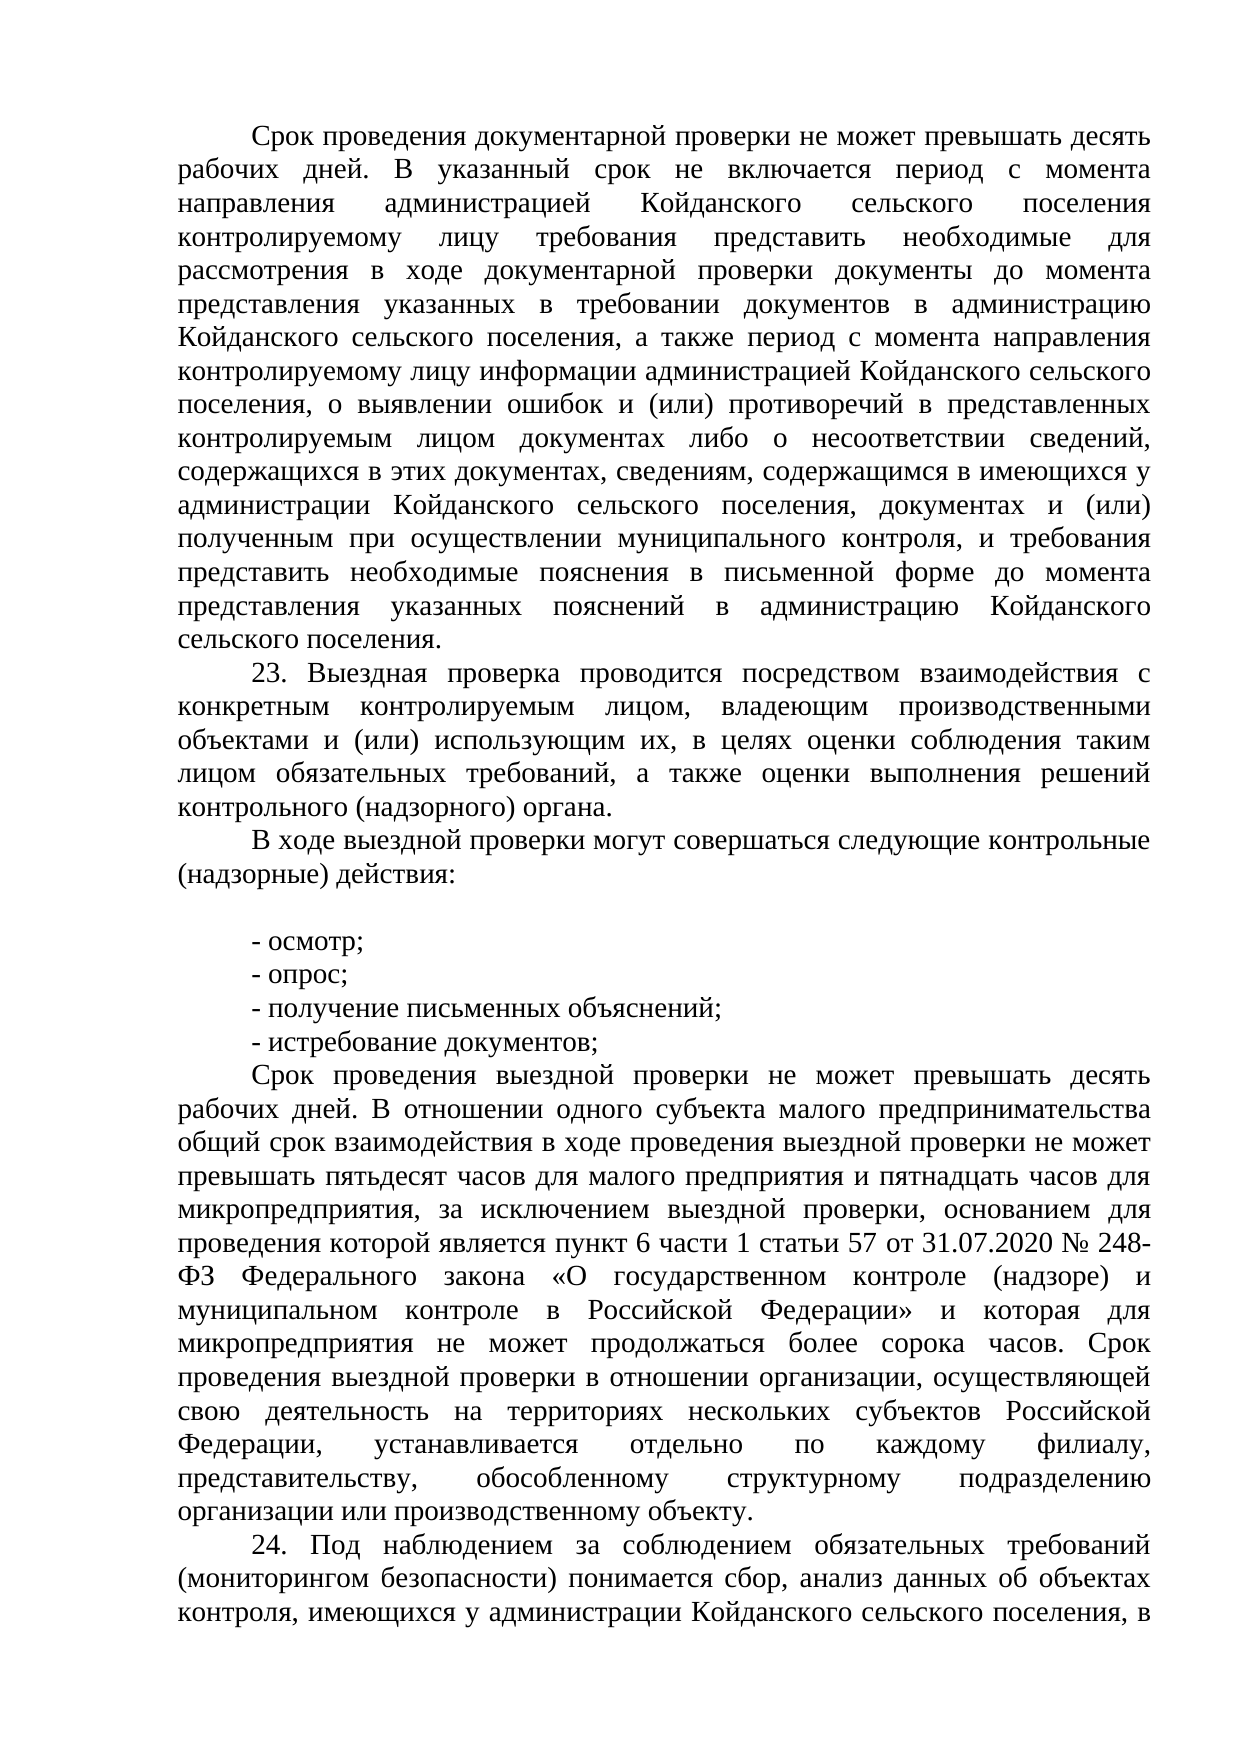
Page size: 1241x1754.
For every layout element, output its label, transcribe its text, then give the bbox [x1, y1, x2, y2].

text 23. Выездная проверка проводится посредством взаимодействия с конкретным контролируемым лицом, владеющим производственными объектами и (или) использующим их, в целях оценки соблюдения таким лицом обязательных требований, а также оценки выполнения решений контрольного (надзорного) органа. [177, 655, 1152, 822]
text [177, 1527, 1152, 1627]
text - опрос; [177, 957, 1152, 990]
text - получение письменных объяснений; [177, 990, 1152, 1024]
text В ходе выездной проверки могут совершаться следующие контрольные (надзорные) действия: [177, 822, 1152, 889]
text Срок проведения документарной проверки не может превышать десять рабочих дней. В указанный срок не включается период с момента направления администрацией Койданского сельского поселения контролируемому лицу требования представить необходимые для рассмотрения в ходе документарной проверки документы до момента представления указанных в требовании документов в администрацию Койданского сельского поселения, а также период с момента направления контролируемому лицу информации администрацией Койданского сельского поселения, о выявлении ошибок и (или) противоречий в представленных контролируемым лицом документах либо о несоответствии сведений, содержащихся в этих документах, сведениям, содержащимся в имеющихся у администрации Койданского сельского поселения, документах и (или) полученным при осуществлении муниципального контроля, и требования представить необходимые пояснения в письменной форме до момента представления указанных пояснений в администрацию Койданского сельского поселения. [177, 118, 1152, 655]
text Срок проведения выездной проверки не может превышать десять рабочих дней. В отношении одного субъекта малого предпринимательства общий срок взаимодействия в ходе проведения выездной проверки не может превышать пятьдесят часов для малого предприятия и пятнадцать часов для микропредприятия, за исключением выездной проверки, основанием для проведения которой является пункт 6 части 1 статьи 57 от 31.07.2020 № 248-ФЗ Федерального закона «О государственном контроле (надзоре) и муниципальном контроле в Российской Федерации» и которая для микропредприятия не может продолжаться более сорока часов. Срок проведения выездной проверки в отношении организации, осуществляющей свою деятельность на территориях нескольких субъектов Российской Федерации, устанавливается отдельно по каждому филиалу, представительству, обособленному структурному подразделению организации или производственному объекту. [177, 1057, 1152, 1527]
text - осмотр; [177, 923, 1152, 957]
text - истребование документов; [177, 1024, 1152, 1057]
